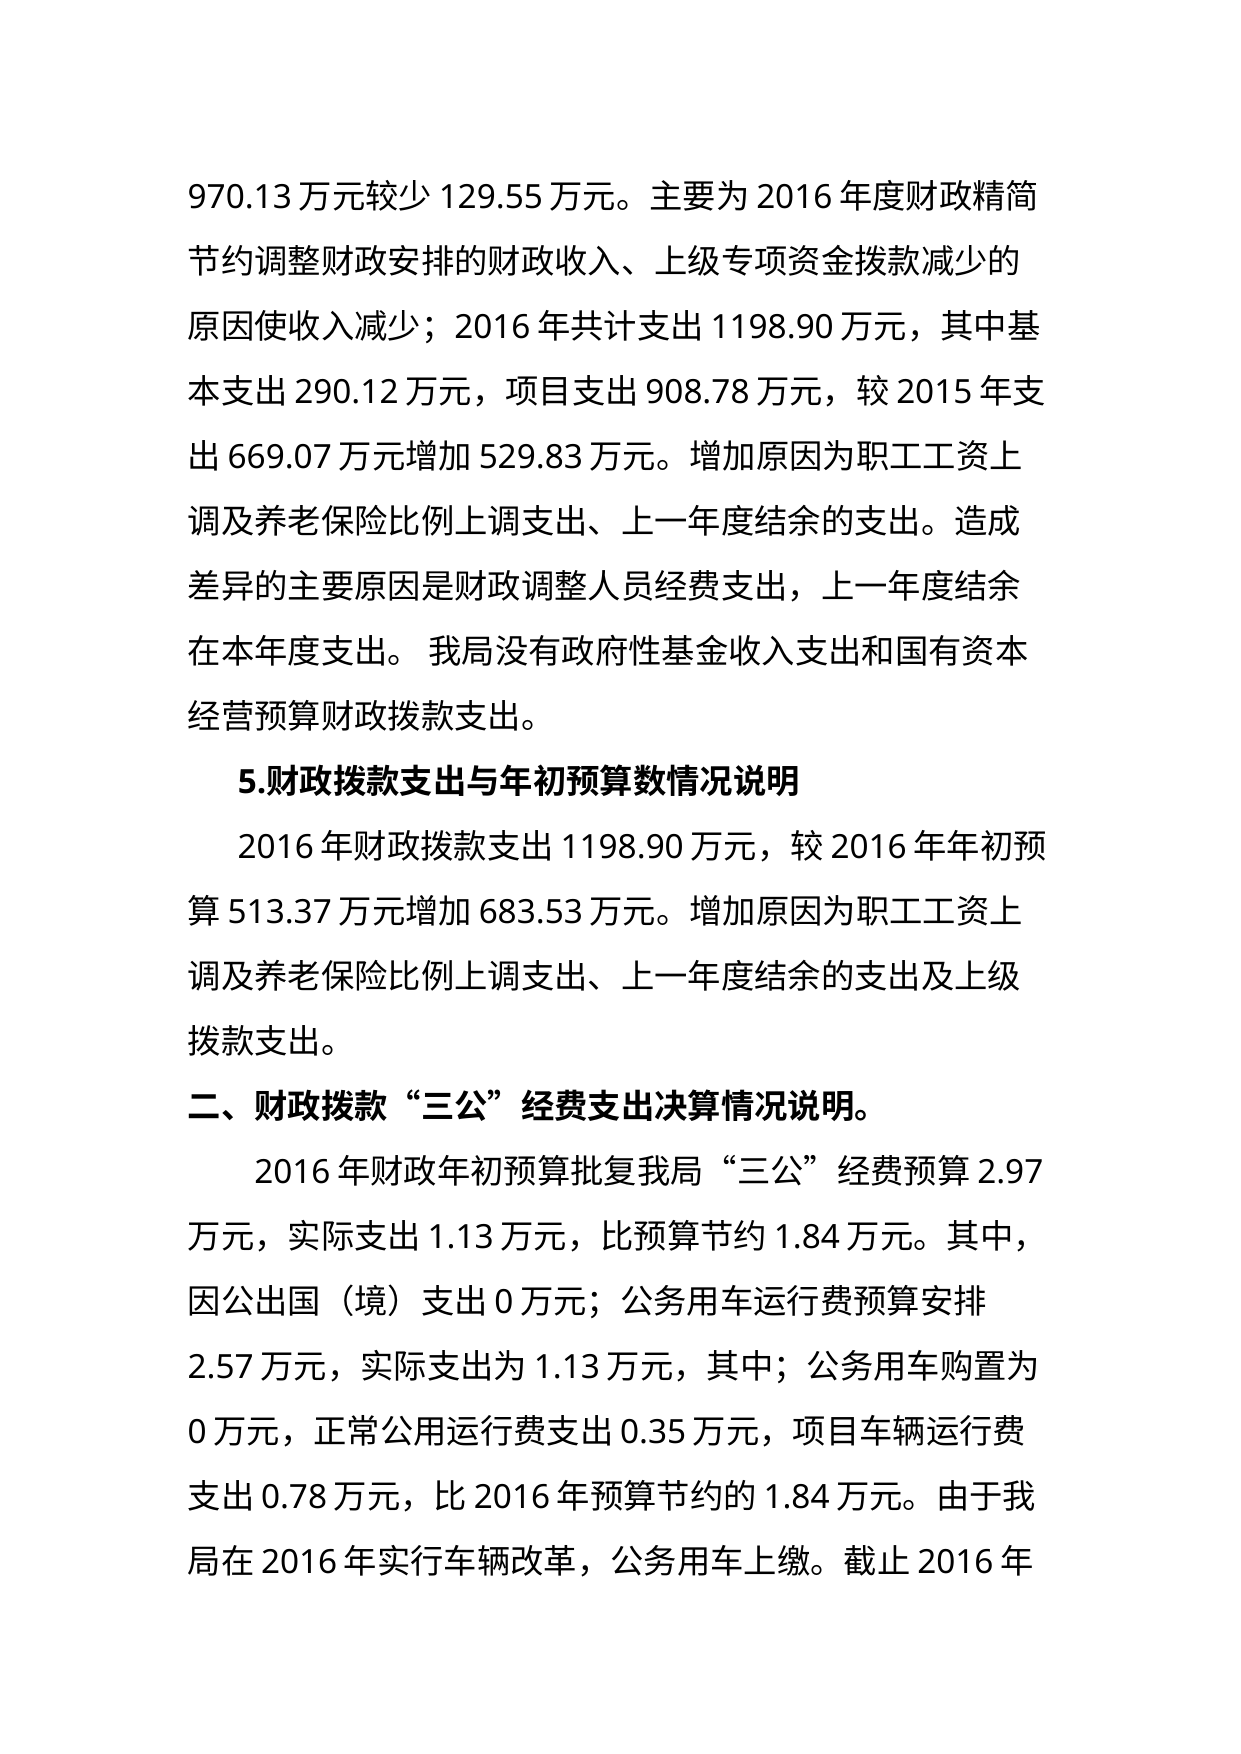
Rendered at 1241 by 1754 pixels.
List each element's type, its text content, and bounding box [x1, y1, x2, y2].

text 二、财政拨款“三公”经费支出决算情况说明。 [187, 1072, 1053, 1137]
text 2016年财政拨款支出1198.90万元，较2016年年初预算513.37万元增加683.53万元。增加原因为职工工资上调及养老保险比例上调支出、上一年度结余的支出及上级拨款支出。 [187, 812, 1053, 1072]
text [187, 1137, 1053, 1592]
text 5.财政拨款支出与年初预算数情况说明 [187, 747, 1053, 812]
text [187, 162, 1053, 747]
